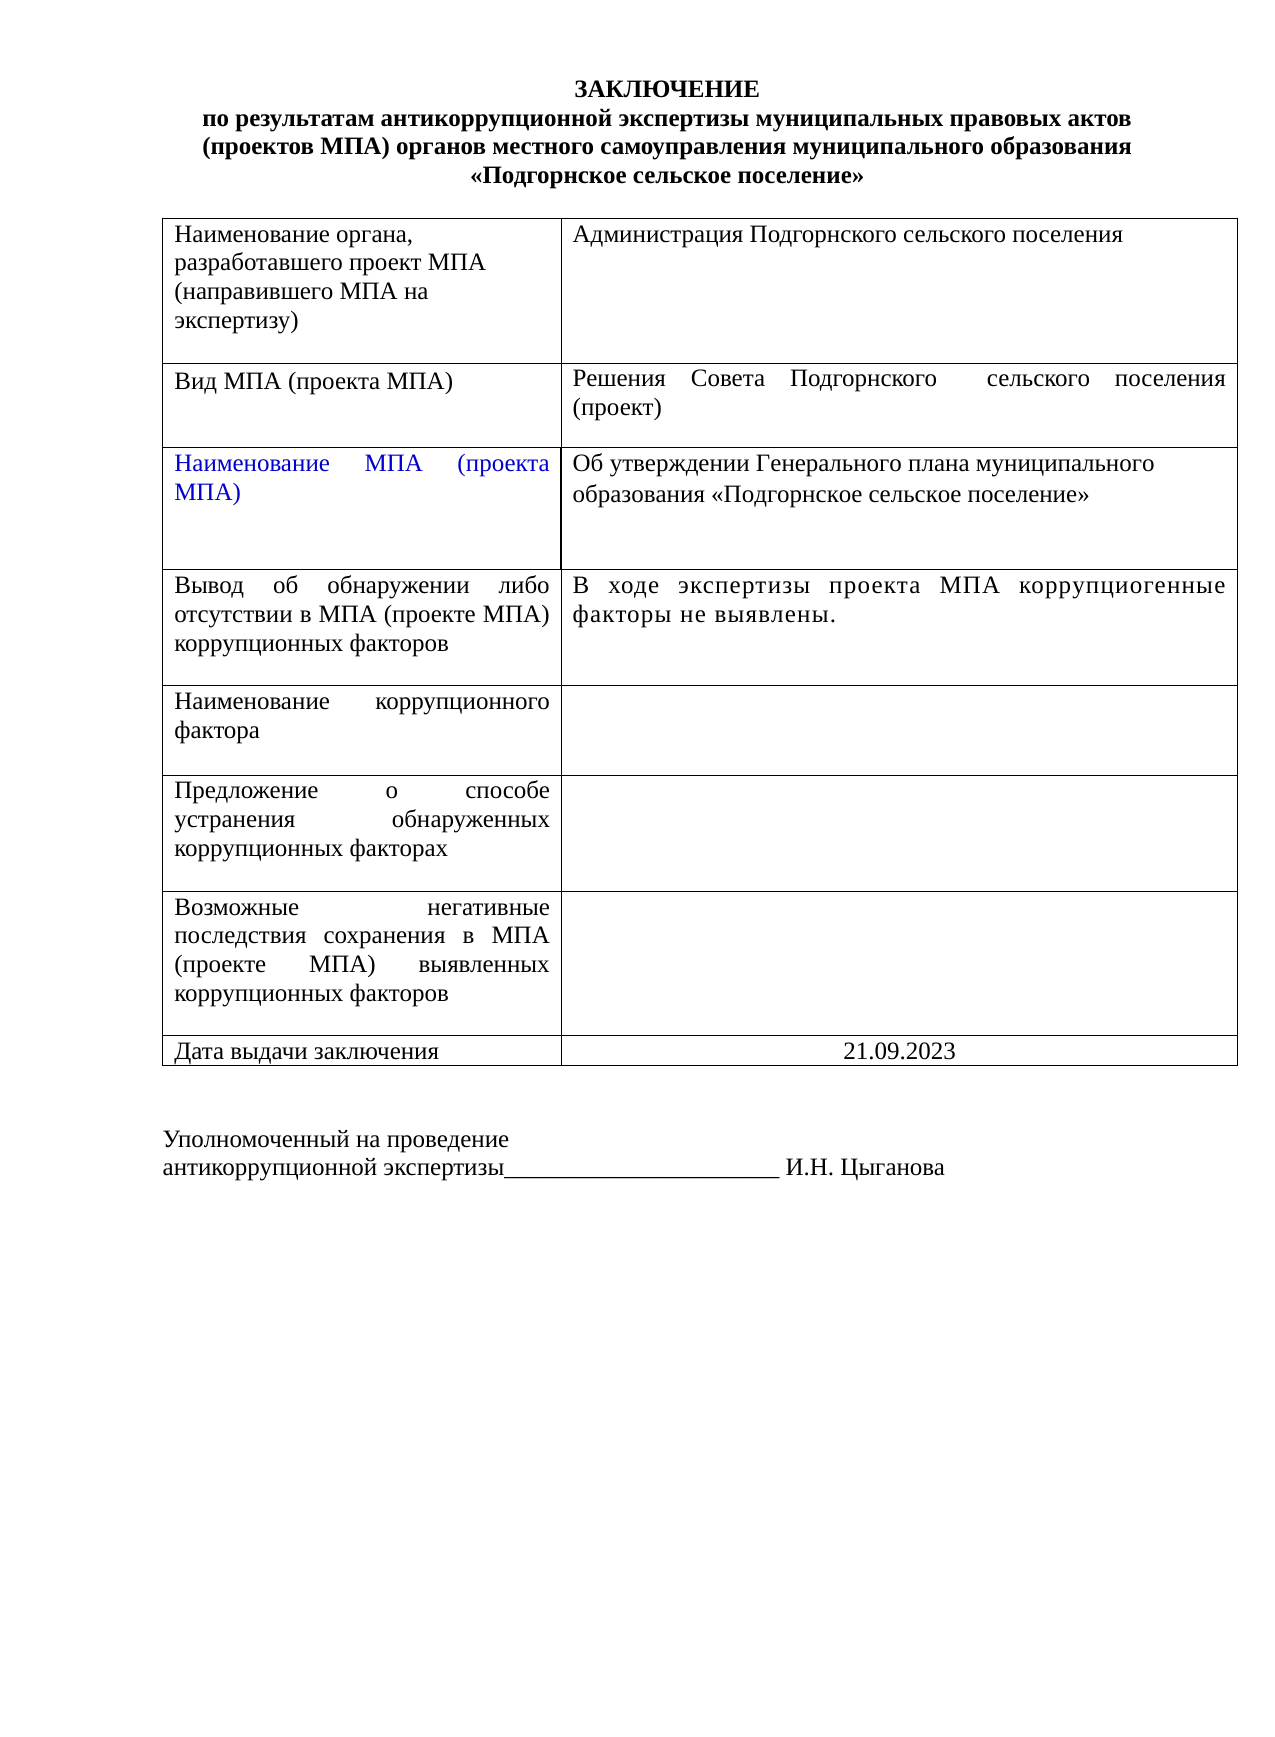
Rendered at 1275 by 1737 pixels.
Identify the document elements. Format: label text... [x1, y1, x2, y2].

table_cell В ходе экспертизы проекта МПА коррупциогенные факторы не выявлены. [562, 570, 1237, 685]
table_cell Вывод об обнаружении либо отсутствии в МПА (проекте МПА) коррупционных факторов [163, 570, 561, 685]
table_cell Об утверждении Генерального плана муниципального образования «Подгорнское сельское поселение» [562, 448, 1237, 569]
table_cell Наименование коррупционного фактора [163, 686, 561, 774]
table_cell Решения Совета Подгорнского сельского поселения (проект) [562, 364, 1237, 447]
table_cell 21.09.2023 [562, 1036, 1237, 1065]
table_header Администрация Подгорнского сельского поселения [562, 219, 1237, 362]
text по результатам антикоррупционной экспертизы муниципальных правовых актов (проектов МПА) органов местного самоуправления муниципального образования «Подгорнское сельское поселение» [162, 103, 1172, 189]
table_cell Наименование МПА (проекта МПА) [163, 448, 560, 569]
text ЗАКЛЮЧЕНИЕ [162, 74, 1172, 103]
table_cell [562, 776, 1237, 891]
table_cell [562, 892, 1237, 1035]
table_cell Дата выдачи заключения [163, 1036, 561, 1065]
table_cell [562, 686, 1237, 774]
table_header Наименование органа, разработавшего проект МПА (направившего МПА на экспертизу) [163, 219, 561, 362]
table_cell Вид МПА (проекта МПА) [163, 364, 561, 447]
text антикоррупционной экспертизы______________________ И.Н. Цыганова [162, 1152, 1172, 1181]
table_cell Предложение о способе устранения обнаруженных коррупционных факторах [163, 776, 561, 891]
text Уполномоченный на проведение [162, 1124, 1172, 1152]
table_cell Возможные негативные последствия сохранения в МПА (проекте МПА) выявленных коррупционных факторов [163, 892, 561, 1035]
